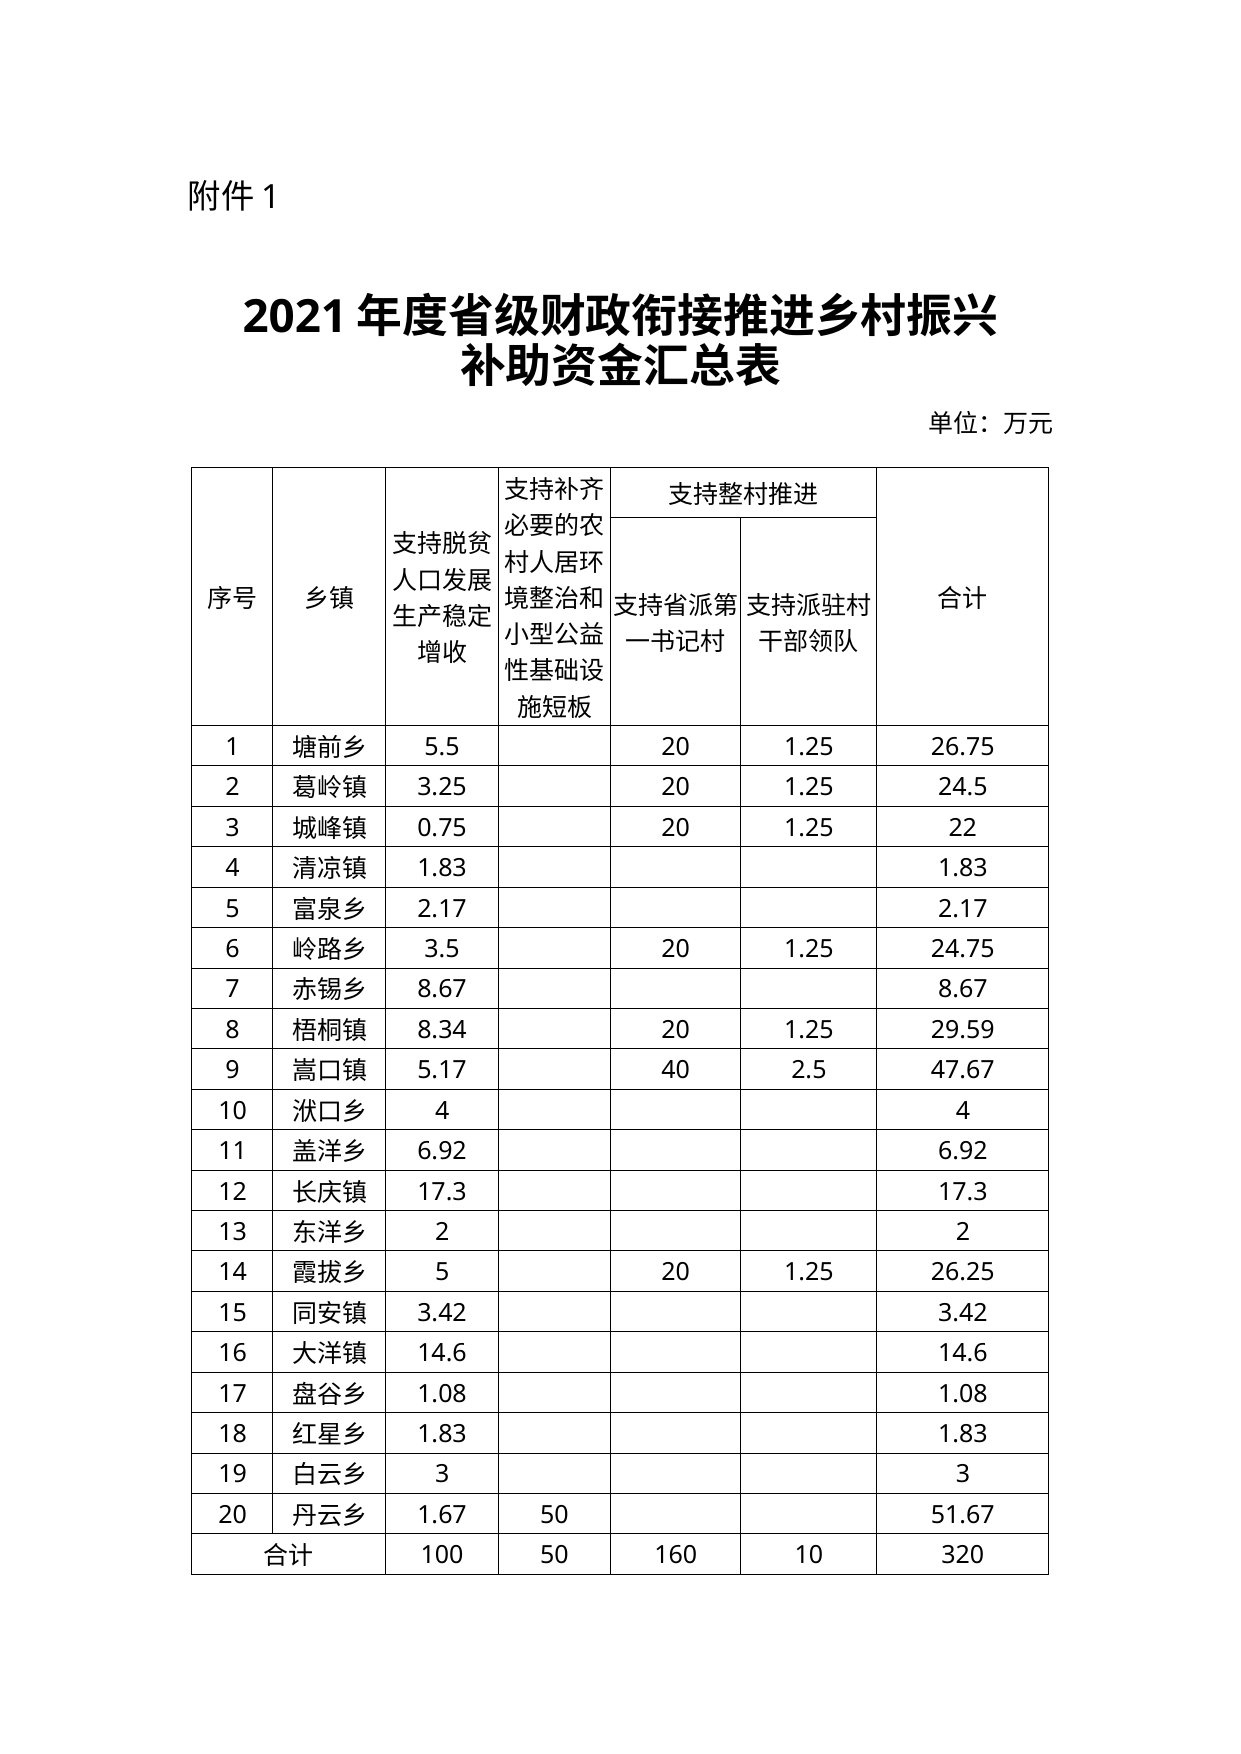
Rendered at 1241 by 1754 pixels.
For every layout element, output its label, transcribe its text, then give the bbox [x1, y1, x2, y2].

table_cell 3 [192, 807, 272, 846]
table_cell [499, 1009, 610, 1048]
table_cell 20 [611, 726, 740, 765]
table_cell 5.5 [386, 726, 498, 765]
table_cell 东洋乡 [273, 1211, 385, 1250]
table_cell 14.6 [386, 1332, 498, 1372]
text 2021年度省级财政衔接推进乡村振兴 [187, 292, 1053, 342]
table_cell 富泉乡 [273, 888, 385, 927]
table_cell 塘前乡 [273, 726, 385, 765]
table_cell [611, 1332, 740, 1372]
table_cell 1.25 [741, 1009, 876, 1048]
table_cell [499, 1251, 610, 1291]
text 单位：万元 [187, 392, 1053, 442]
table_cell 3 [386, 1454, 498, 1493]
table_cell [499, 1090, 610, 1129]
table_cell 梧桐镇 [273, 1009, 385, 1048]
table_cell 2.5 [741, 1049, 876, 1089]
table_cell 14.6 [877, 1332, 1048, 1372]
table_cell [611, 1211, 740, 1250]
table_cell [741, 1413, 876, 1452]
table_cell 1.25 [741, 726, 876, 765]
table_cell 17 [192, 1373, 272, 1412]
table_cell [741, 1373, 876, 1412]
table_cell 9 [192, 1049, 272, 1089]
table_cell 47.67 [877, 1049, 1048, 1089]
text 补助资金汇总表 [187, 342, 1053, 392]
table_cell 霞拔乡 [273, 1251, 385, 1291]
table_cell [499, 1130, 610, 1169]
table_cell 3.42 [877, 1292, 1048, 1331]
table_cell 长庆镇 [273, 1171, 385, 1210]
table_cell 大洋镇 [273, 1332, 385, 1372]
table_cell [499, 726, 610, 765]
table_cell [499, 1413, 610, 1452]
table_cell 2 [192, 766, 272, 806]
table_cell 3.25 [386, 766, 498, 806]
table_cell [499, 1454, 610, 1493]
table_cell 10 [741, 1534, 876, 1574]
table_cell 5.17 [386, 1049, 498, 1089]
table_cell 1.83 [877, 847, 1048, 887]
table_cell 22 [877, 807, 1048, 846]
table_cell [741, 1494, 876, 1533]
table_cell 24.75 [877, 928, 1048, 967]
table_cell [741, 1130, 876, 1169]
table_cell 合计 [192, 1534, 385, 1574]
table_cell 13 [192, 1211, 272, 1250]
table_cell [499, 888, 610, 927]
table_cell 40 [611, 1049, 740, 1089]
table_cell 2.17 [877, 888, 1048, 927]
table_cell [611, 1171, 740, 1210]
table_cell 8 [192, 1009, 272, 1048]
table_cell 7 [192, 969, 272, 1008]
table_cell [499, 1171, 610, 1210]
text 附件1 [187, 162, 1053, 227]
table_cell 1.67 [386, 1494, 498, 1533]
table_cell [611, 1494, 740, 1533]
table_cell 3.5 [386, 928, 498, 967]
table_cell [499, 1292, 610, 1331]
table_cell 岭路乡 [273, 928, 385, 967]
table_cell [499, 847, 610, 887]
table_cell 4 [192, 847, 272, 887]
table_cell 1.83 [386, 1413, 498, 1452]
table_cell 20 [611, 766, 740, 806]
table_cell 20 [611, 1009, 740, 1048]
table_cell 1.25 [741, 928, 876, 967]
table_cell 盖洋乡 [273, 1130, 385, 1169]
table_cell 2 [386, 1211, 498, 1250]
table_cell 支持派驻村干部领队 [741, 518, 876, 725]
table_cell [611, 888, 740, 927]
table_cell 1.25 [741, 766, 876, 806]
table_cell 2 [877, 1211, 1048, 1250]
table_cell [499, 1373, 610, 1412]
table_cell 0.75 [386, 807, 498, 846]
table_cell [741, 1454, 876, 1493]
table_cell [741, 1090, 876, 1129]
table_header 乡镇 [273, 468, 385, 725]
table_cell 1.25 [741, 1251, 876, 1291]
table_cell 6 [192, 928, 272, 967]
table_cell [611, 847, 740, 887]
table_cell 1 [192, 726, 272, 765]
table_cell 1.08 [386, 1373, 498, 1412]
table_cell [499, 766, 610, 806]
table_cell 20 [611, 807, 740, 846]
table_cell 丹云乡 [273, 1494, 385, 1533]
table_cell 葛岭镇 [273, 766, 385, 806]
table_cell [499, 969, 610, 1008]
table_cell 15 [192, 1292, 272, 1331]
table_header 支持整村推进 [611, 468, 876, 517]
table_cell 20 [611, 928, 740, 967]
table_cell 城峰镇 [273, 807, 385, 846]
table_cell [611, 1454, 740, 1493]
table_cell 26.25 [877, 1251, 1048, 1291]
table_cell 17.3 [877, 1171, 1048, 1210]
table_cell 同安镇 [273, 1292, 385, 1331]
table_cell 4 [386, 1090, 498, 1129]
table_cell 洑口乡 [273, 1090, 385, 1129]
table_cell 6.92 [877, 1130, 1048, 1169]
table_cell [499, 1332, 610, 1372]
table_cell 8.67 [386, 969, 498, 1008]
table_cell 2.17 [386, 888, 498, 927]
table_cell 白云乡 [273, 1454, 385, 1493]
table_cell 1.83 [386, 847, 498, 887]
table_cell [611, 1130, 740, 1169]
table_cell [611, 1292, 740, 1331]
table_cell 10 [192, 1090, 272, 1129]
table_cell 19 [192, 1454, 272, 1493]
table_cell 5 [192, 888, 272, 927]
table_cell 1.08 [877, 1373, 1048, 1412]
table_cell 18 [192, 1413, 272, 1452]
table_cell 24.5 [877, 766, 1048, 806]
table_cell [741, 1292, 876, 1331]
table_cell [499, 807, 610, 846]
table_cell 320 [877, 1534, 1048, 1574]
table_cell 51.67 [877, 1494, 1048, 1533]
table_cell 清凉镇 [273, 847, 385, 887]
table_cell 8.34 [386, 1009, 498, 1048]
table_cell 12 [192, 1171, 272, 1210]
table_cell 100 [386, 1534, 498, 1574]
table_cell [611, 1090, 740, 1129]
table_header 序号 [192, 468, 272, 725]
table_cell 20 [192, 1494, 272, 1533]
table_cell 29.59 [877, 1009, 1048, 1048]
table_cell 嵩口镇 [273, 1049, 385, 1089]
table_cell [741, 1211, 876, 1250]
table_header 合计 [877, 468, 1048, 725]
table_cell 50 [499, 1494, 610, 1533]
table_cell 8.67 [877, 969, 1048, 1008]
table_cell [741, 969, 876, 1008]
table_cell 1.25 [741, 807, 876, 846]
table_cell 20 [611, 1251, 740, 1291]
table_cell 6.92 [386, 1130, 498, 1169]
table_cell [499, 1049, 610, 1089]
table_cell [611, 1413, 740, 1452]
table_header 支持脱贫人口发展生产稳定增收 [386, 468, 498, 725]
table_cell [741, 888, 876, 927]
table_cell 5 [386, 1251, 498, 1291]
table_cell 16 [192, 1332, 272, 1372]
table_cell [741, 1171, 876, 1210]
table_cell 赤锡乡 [273, 969, 385, 1008]
table_cell 160 [611, 1534, 740, 1574]
table_cell 1.83 [877, 1413, 1048, 1452]
table_cell 红星乡 [273, 1413, 385, 1452]
table_cell 3 [877, 1454, 1048, 1493]
table_cell [611, 1373, 740, 1412]
table_cell 11 [192, 1130, 272, 1169]
table_cell 支持省派第一书记村 [611, 518, 740, 725]
table_cell 3.42 [386, 1292, 498, 1331]
table_cell 盘谷乡 [273, 1373, 385, 1412]
table_cell [741, 1332, 876, 1372]
table_cell [499, 1211, 610, 1250]
table_cell 17.3 [386, 1171, 498, 1210]
table_cell 4 [877, 1090, 1048, 1129]
table_cell [499, 928, 610, 967]
table_cell 14 [192, 1251, 272, 1291]
table_cell 50 [499, 1534, 610, 1574]
table_cell [611, 969, 740, 1008]
table_cell 26.75 [877, 726, 1048, 765]
table_header 支持补齐必要的农村人居环境整治和小型公益性基础设施短板 [499, 468, 610, 725]
table_cell [741, 847, 876, 887]
